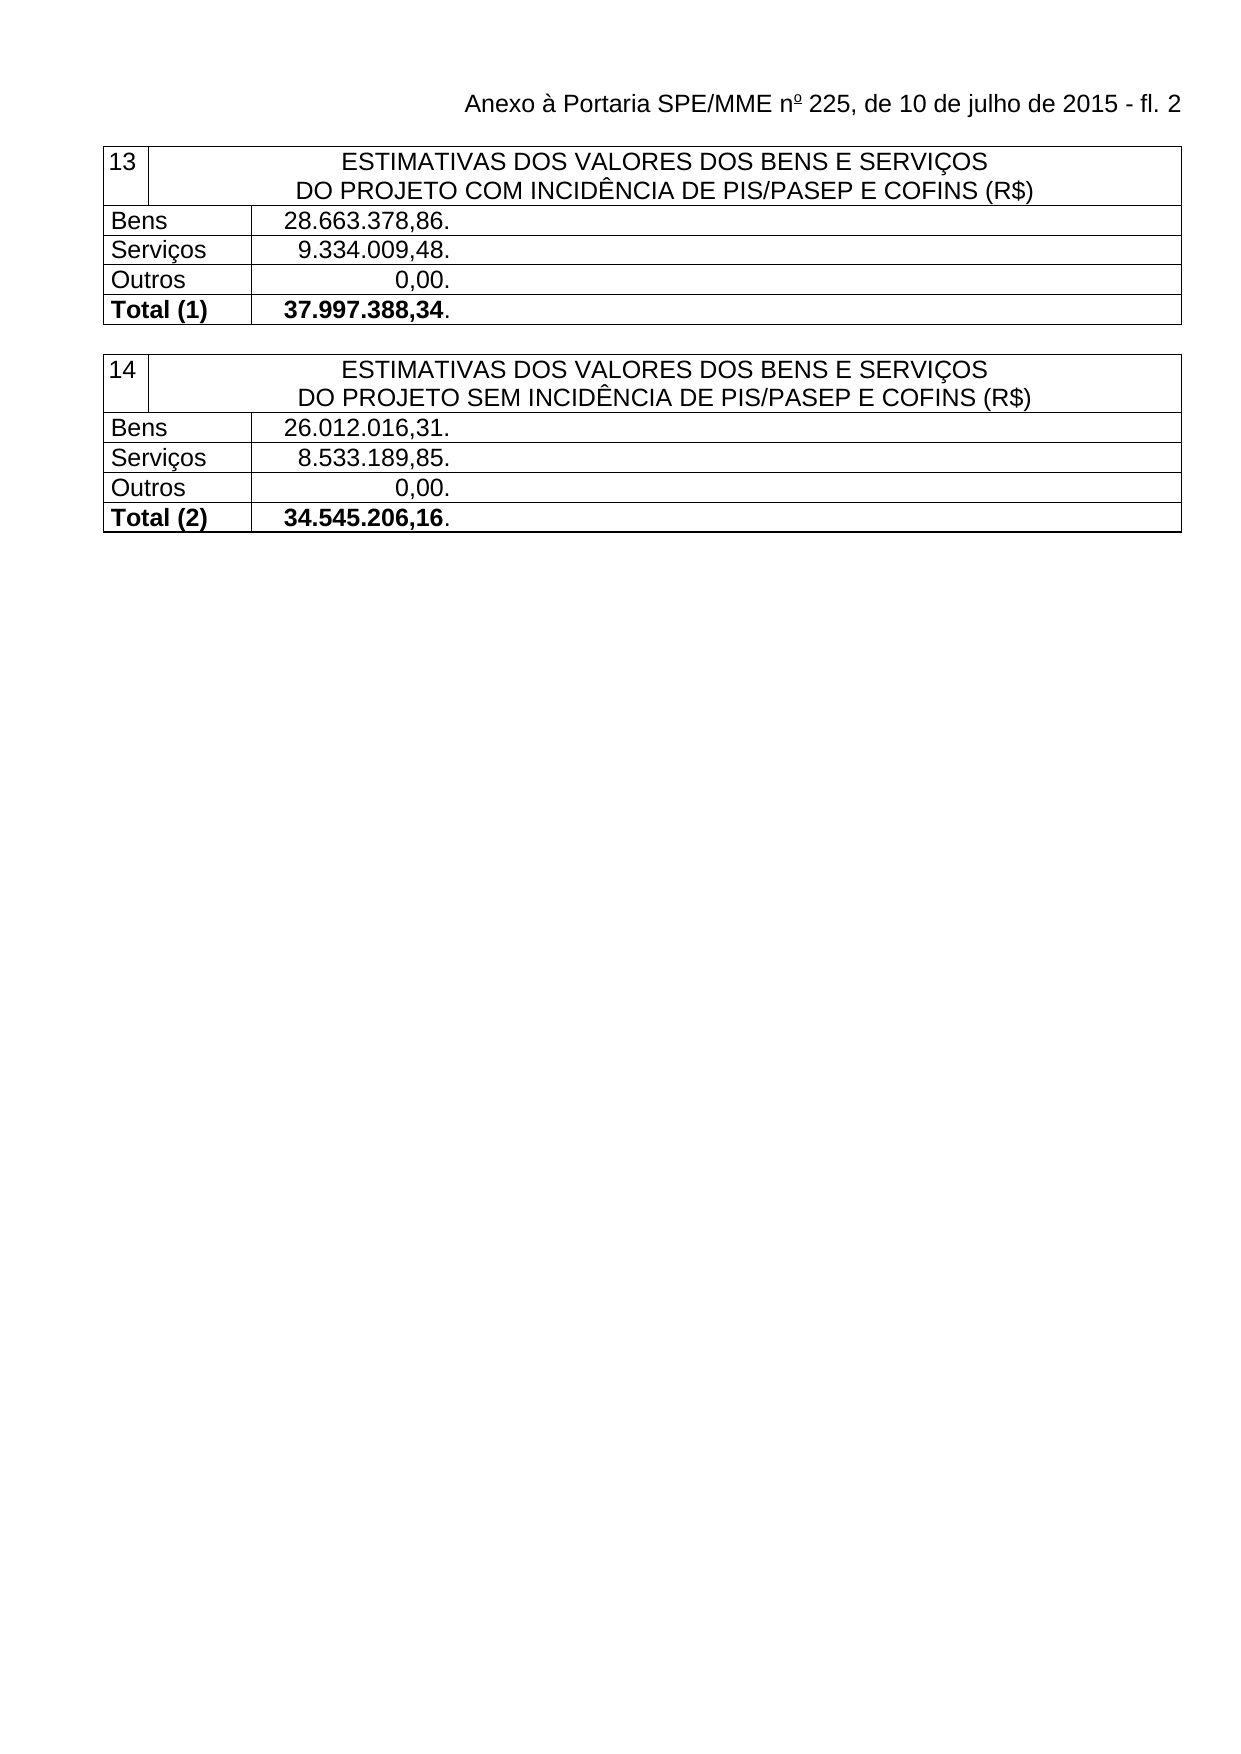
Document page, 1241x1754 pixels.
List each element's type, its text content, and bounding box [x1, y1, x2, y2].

table_cell [458, 206, 1181, 234]
table_cell [458, 503, 1181, 531]
table_cell 26.012.016,31. [252, 413, 458, 442]
table_cell 37.997.388,34. [252, 295, 458, 324]
table_cell 9.334.009,48. [252, 236, 458, 264]
table_header 13 [104, 147, 148, 205]
table_cell [458, 236, 1181, 264]
table_cell 28.663.378,86. [252, 206, 458, 234]
table_cell [458, 443, 1181, 472]
table_cell Serviços [104, 443, 251, 472]
table_cell Total (2) [104, 503, 251, 531]
table_cell Bens [104, 413, 251, 442]
table_cell Outros [104, 265, 251, 294]
table_cell Bens [104, 206, 251, 234]
table_header 14 [104, 355, 148, 412]
table_cell [458, 473, 1181, 502]
table_cell [458, 413, 1181, 442]
table_cell Outros [104, 473, 251, 502]
table_header ESTIMATIVAS DOS VALORES DOS BENS E SERVIÇOS DO PROJETO SEM INCIDÊNCIA DE PIS/PASEP E COFINS (R$) [149, 355, 1181, 412]
table_cell [458, 295, 1181, 324]
table_cell 34.545.206,16. [252, 503, 458, 531]
table_cell Total (1) [104, 295, 251, 324]
table_cell [458, 265, 1181, 294]
table_header ESTIMATIVAS DOS VALORES DOS BENS E SERVIÇOS DO PROJETO COM INCIDÊNCIA DE PIS/PASEP E COFINS (R$) [149, 147, 1181, 205]
table_cell Serviços [104, 236, 251, 264]
table_cell 8.533.189,85. [252, 443, 458, 472]
table_cell 0,00. [252, 473, 458, 502]
table_cell 0,00. [252, 265, 458, 294]
